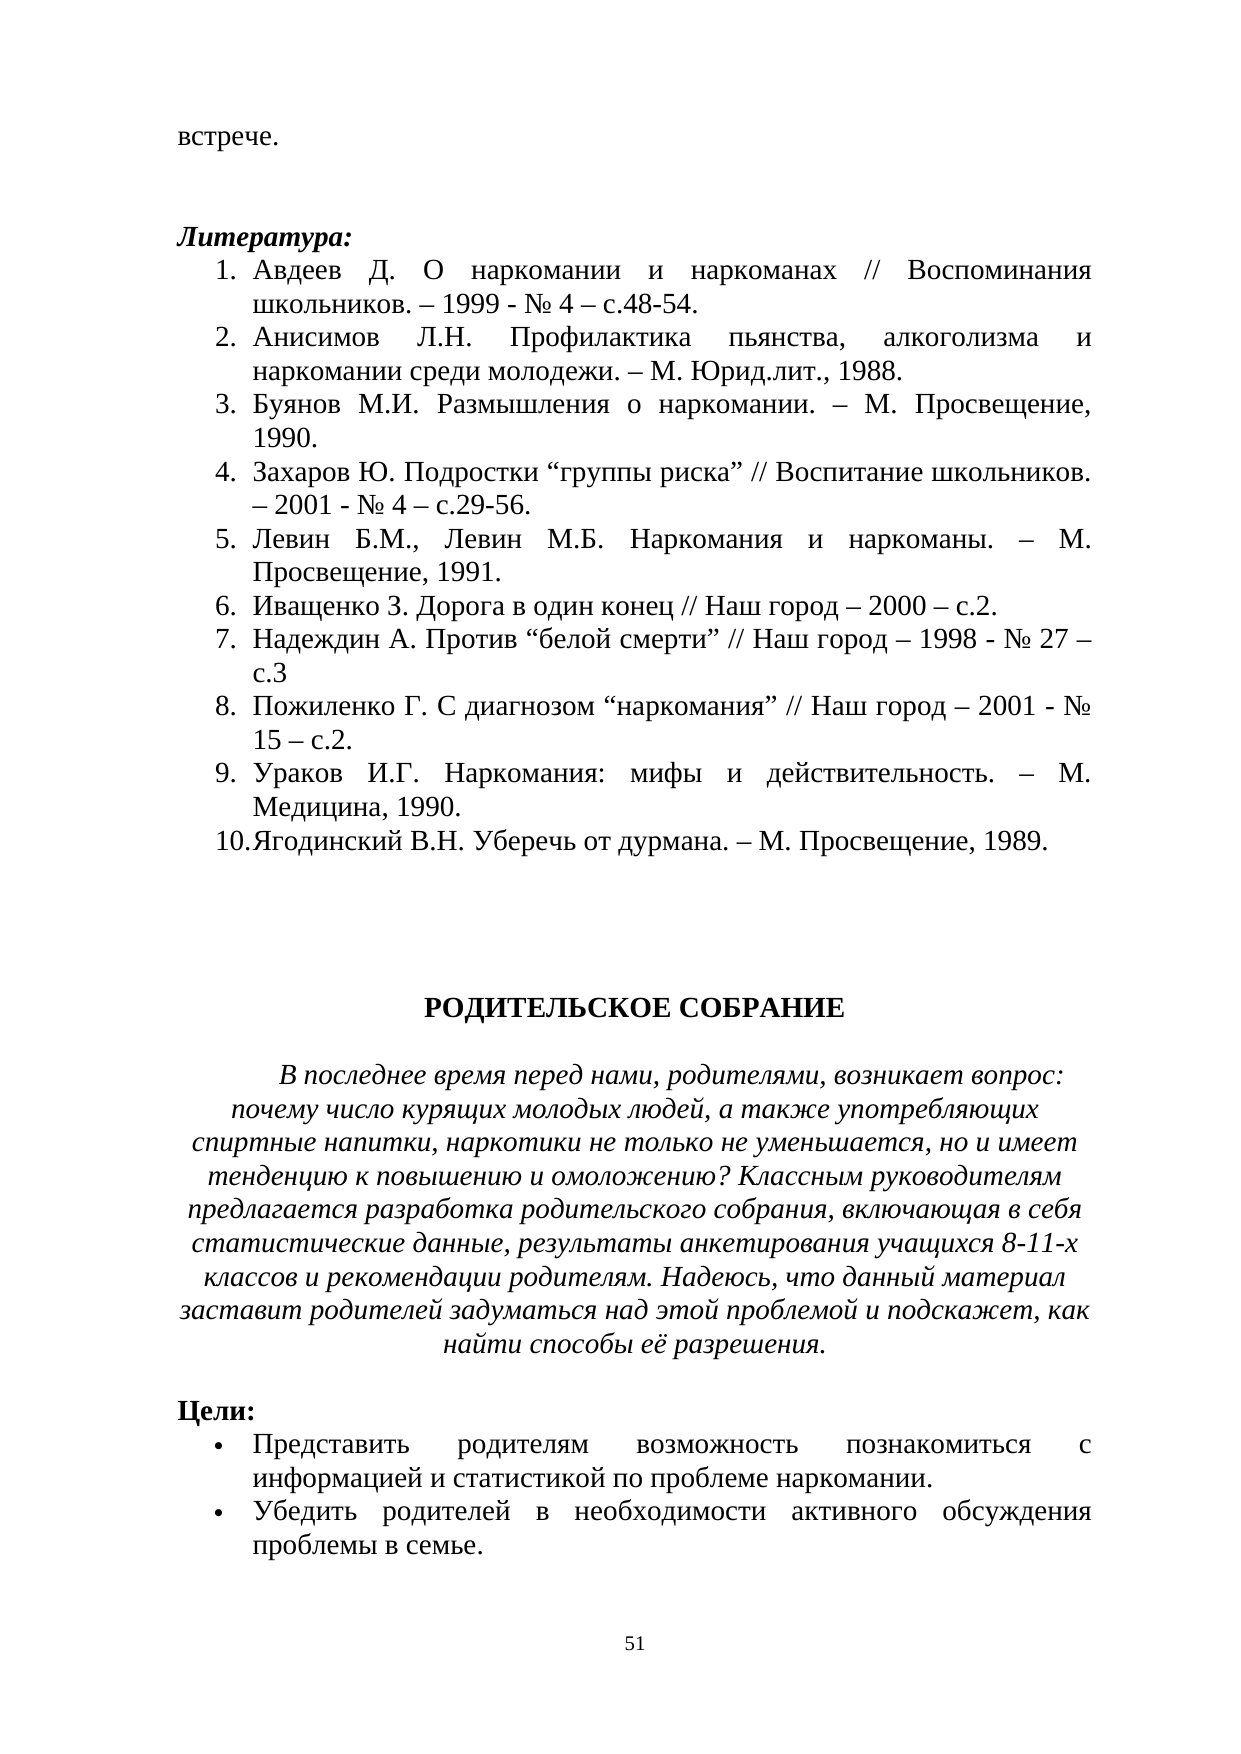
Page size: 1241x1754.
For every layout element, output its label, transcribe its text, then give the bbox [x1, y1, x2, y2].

list Авдеев Д. О наркомании и наркоманах // Воспоминания школьников. – 1999 - № 4 – с.48-54. [215, 252, 1092, 319]
list Представить родителям возможность познакомиться с информацией и статистикой по проблеме наркомании. [215, 1426, 1092, 1493]
text Литература: [177, 219, 1092, 252]
text РОДИТЕЛЬСКОЕ СОБРАНИЕ [177, 990, 1092, 1024]
list Убедить родителей в необходимости активного обсуждения проблемы в семье. [215, 1493, 1092, 1561]
list Пожиленко Г. С диагнозом “наркомания” // Наш город – 2001 - № 15 – с.2. [215, 688, 1092, 756]
list Захаров Ю. Подростки “группы риска” // Воспитание школьников. – 2001 - № 4 – с.29-56. [215, 454, 1092, 521]
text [177, 118, 1092, 152]
list Надеждин А. Против “белой смерти” // Наш город – 1998 - № 27 – с.3 [215, 621, 1092, 688]
list Ураков И.Г. Наркомания: мифы и действительность. – М. Медицина, 1990. [215, 756, 1092, 823]
list Иващенко З. Дорога в один конец // Наш город – 2000 – с.2. [215, 588, 1092, 621]
list Буянов М.И. Размышления о наркомании. – М. Просвещение, 1990. [215, 387, 1092, 454]
text В последнее время перед нами, родителями, возникает вопрос: почему число курящих молодых людей, а также употребляющих спиртные напитки, наркотики не только не уменьшается, но и имеет тенденцию к повышению и омоложению? Классным руководителям предлагается разработка родительского собрания, включающая в себя статистические данные, результаты анкетирования учащихся 8-11-х классов и рекомендации родителям. Надеюсь, что данный материал заставит родителей задуматься над этой проблемой и подскажет, как найти способы её разрешения. [177, 1057, 1092, 1359]
list Анисимов Л.Н. Профилактика пьянства, алкоголизма и наркомании среди молодежи. – М. Юрид.лит., 1988. [215, 319, 1092, 387]
text Цели: [177, 1393, 1092, 1426]
list Левин Б.М., Левин М.Б. Наркомания и наркоманы. – М. Просвещение, 1991. [215, 521, 1092, 588]
list Ягодинский В.Н. Уберечь от дурмана. – М. Просвещение, 1989. [215, 823, 1092, 856]
